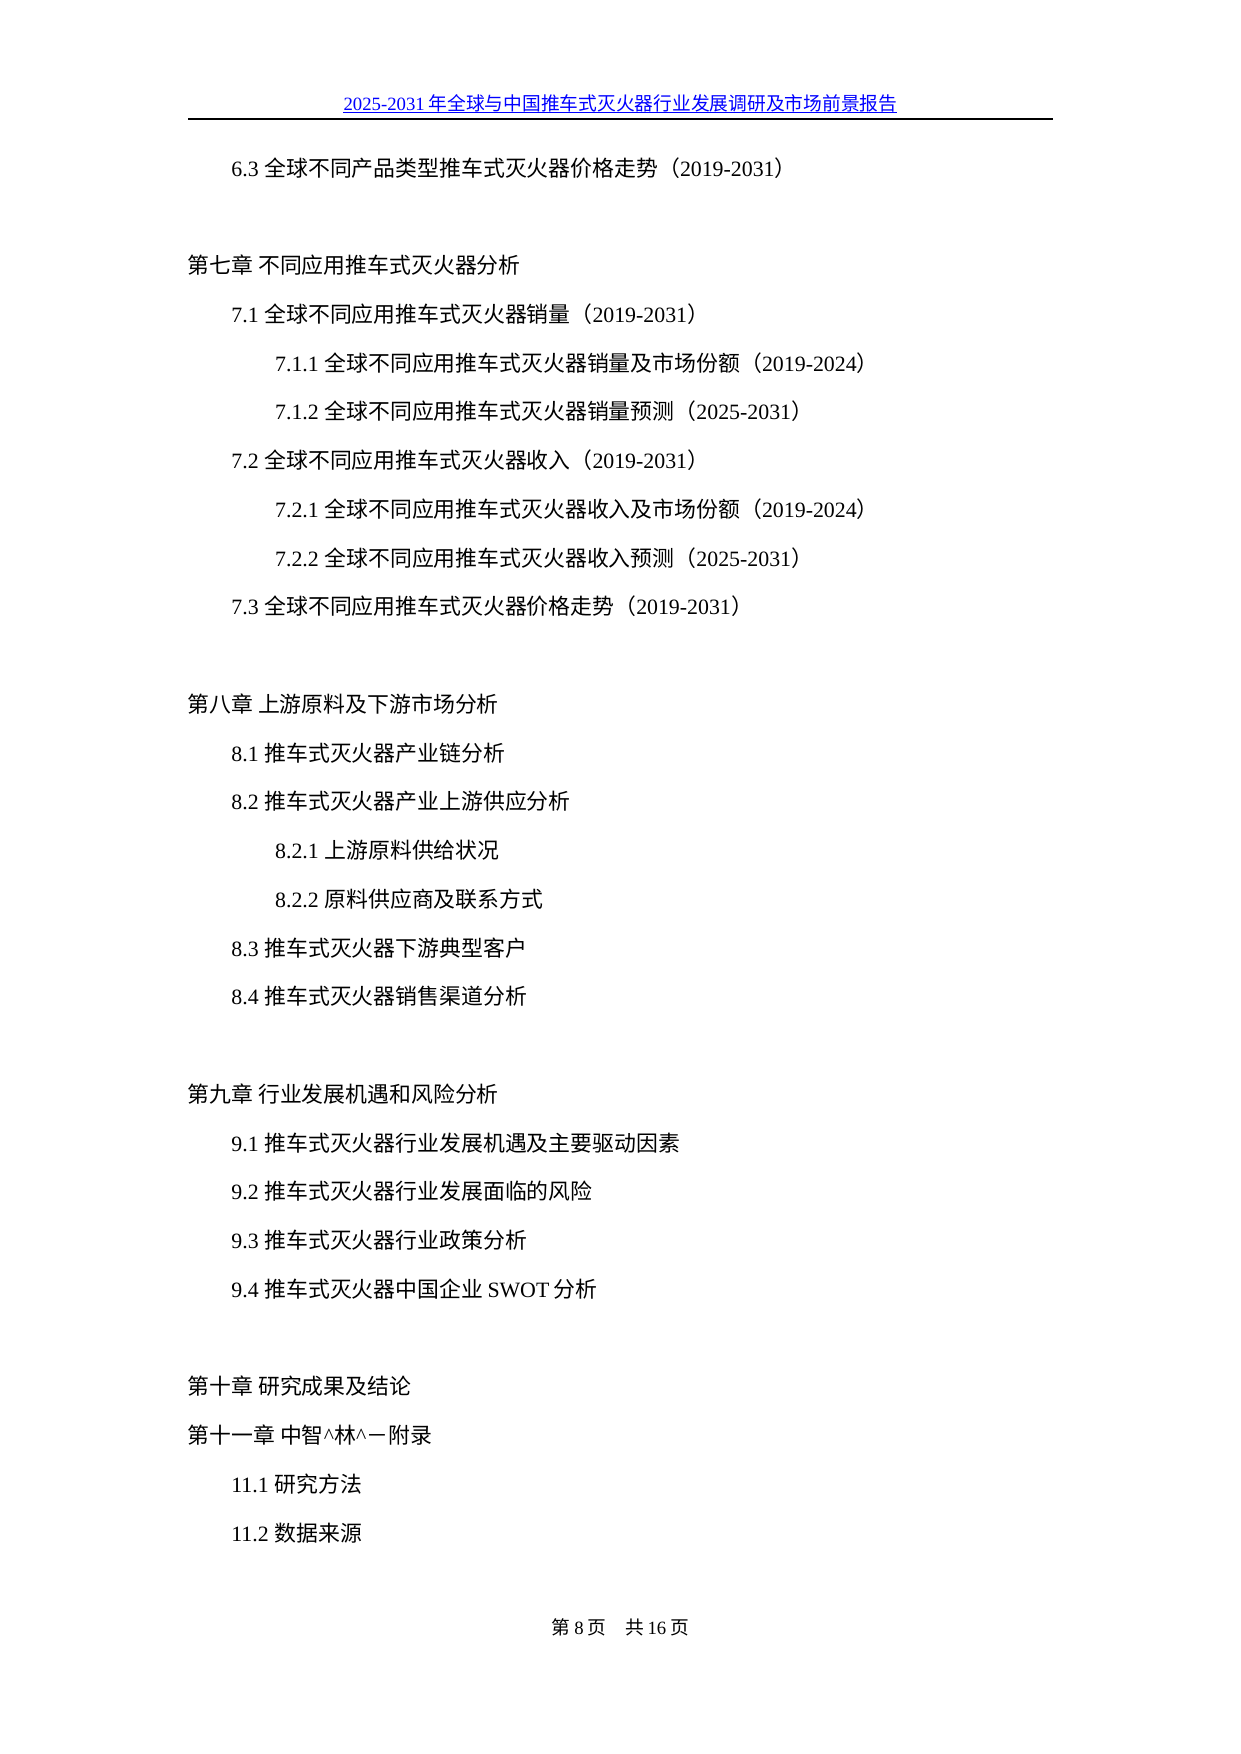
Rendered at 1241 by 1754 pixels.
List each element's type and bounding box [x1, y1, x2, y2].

text [187, 150, 1053, 1548]
